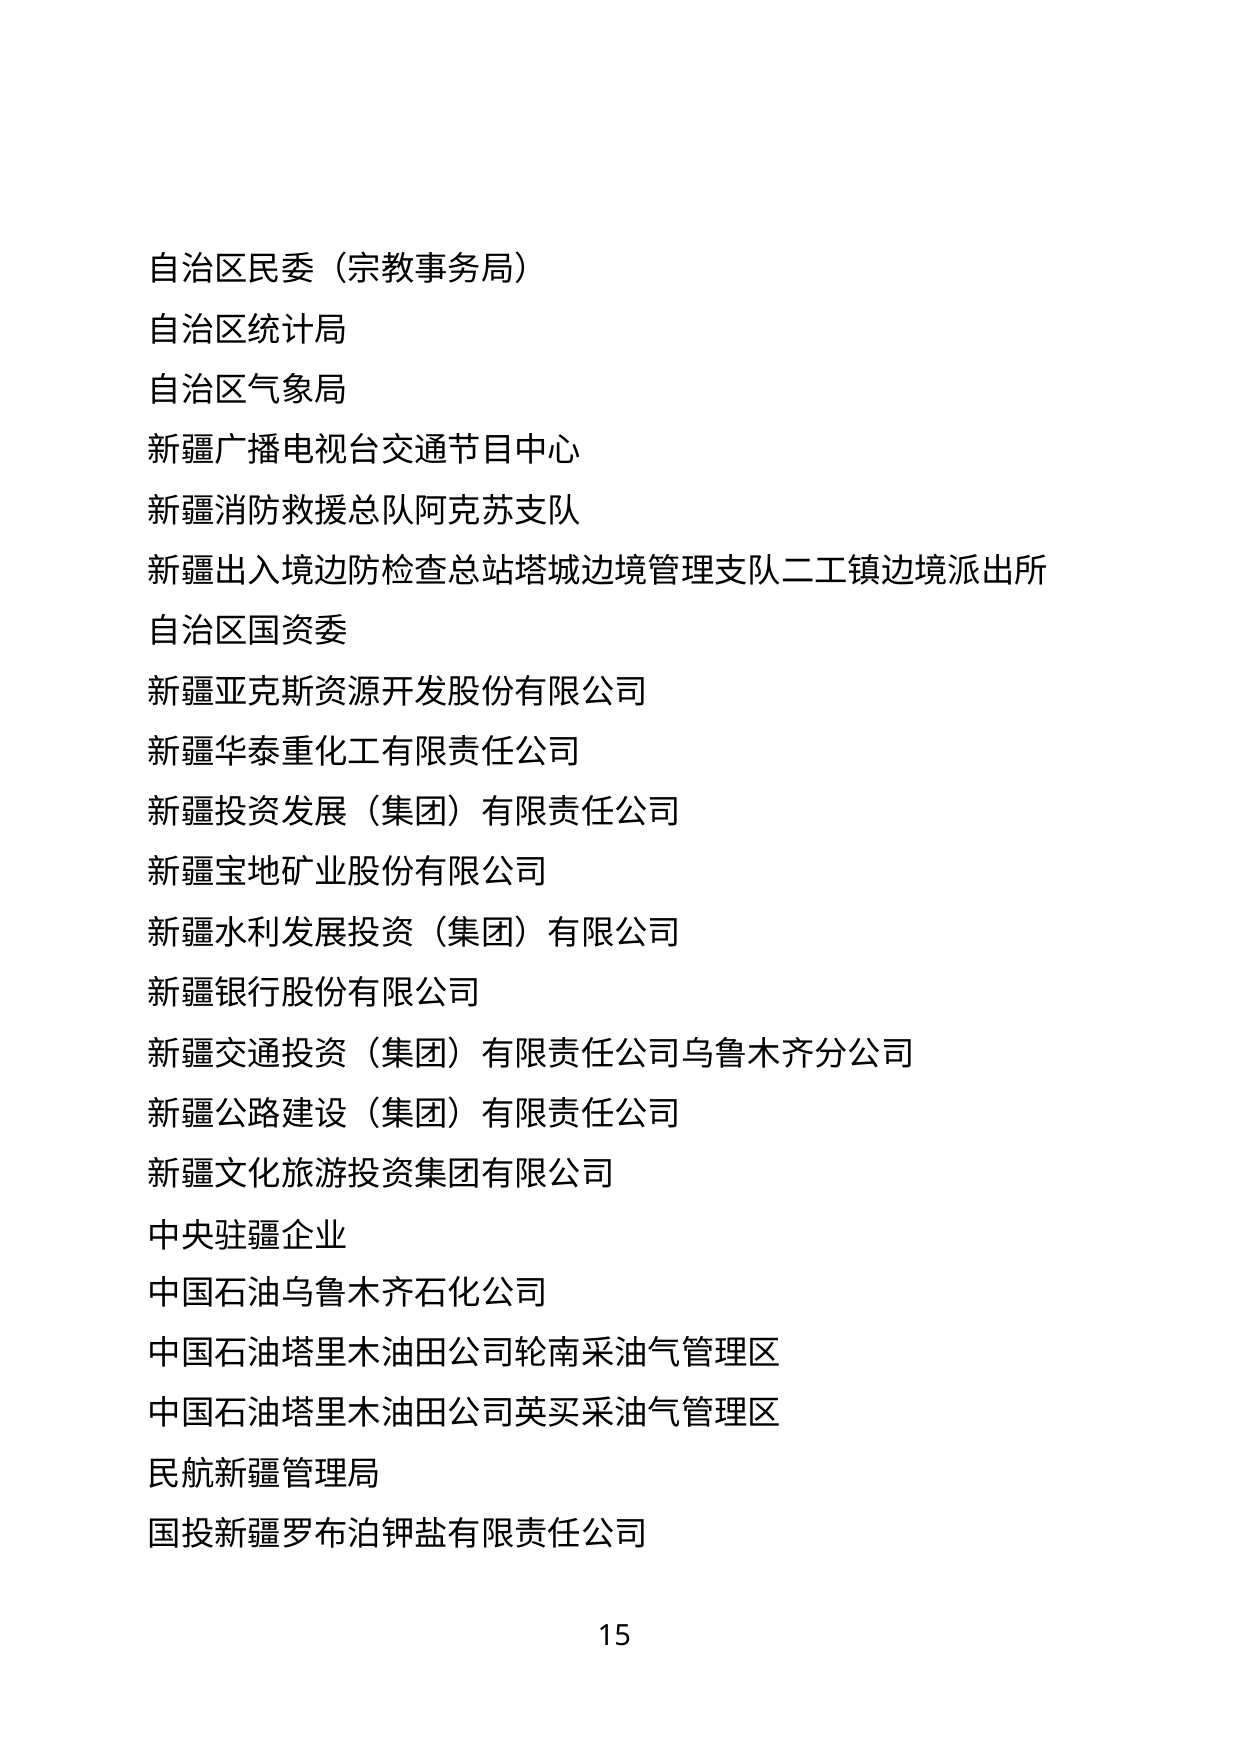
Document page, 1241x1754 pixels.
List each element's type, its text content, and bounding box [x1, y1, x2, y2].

text 新疆投资发展（集团）有限责任公司 [148, 838, 1081, 898]
text 新疆水利发展投资（集团）有限公司 [148, 959, 1081, 1019]
text 新疆出入境边防检查总站塔城边境管理支队二工镇边境派出所 [148, 597, 1081, 657]
text 新疆文化旅游投资集团有限公司 [148, 1200, 1081, 1260]
text 新疆广播电视台交通节目中心 [148, 476, 1081, 537]
text 新疆华泰重化工有限责任公司 [148, 778, 1081, 838]
text 自治区国资委 [148, 657, 1081, 718]
text 自治区民委（宗教事务局） [148, 295, 1081, 356]
text 民航新疆管理局 [148, 1500, 1081, 1560]
text 新疆交通投资（集团）有限责任公司乌鲁木齐分公司 [148, 1079, 1081, 1140]
text 自治区气象局 [148, 416, 1081, 476]
text 新疆宝地矿业股份有限公司 [148, 898, 1081, 959]
text 新疆亚克斯资源开发股份有限公司 [148, 718, 1081, 778]
text 新疆公路建设（集团）有限责任公司 [148, 1140, 1081, 1200]
text 新疆消防救援总队阿克苏支队 [148, 537, 1081, 597]
text 中央驻疆企业 [148, 1260, 1081, 1319]
list 中国石油塔里木油田公司轮南采油气管理区 [148, 1379, 1081, 1439]
list 中国石油乌鲁木齐石化公司 [148, 1319, 1081, 1379]
text 新疆银行股份有限公司 [148, 1019, 1081, 1079]
text 中国石油塔里木油田公司英买采油气管理区 [148, 1439, 1081, 1500]
text 自治区发展改革委 [148, 235, 1081, 295]
text 自治区统计局 [148, 356, 1081, 416]
